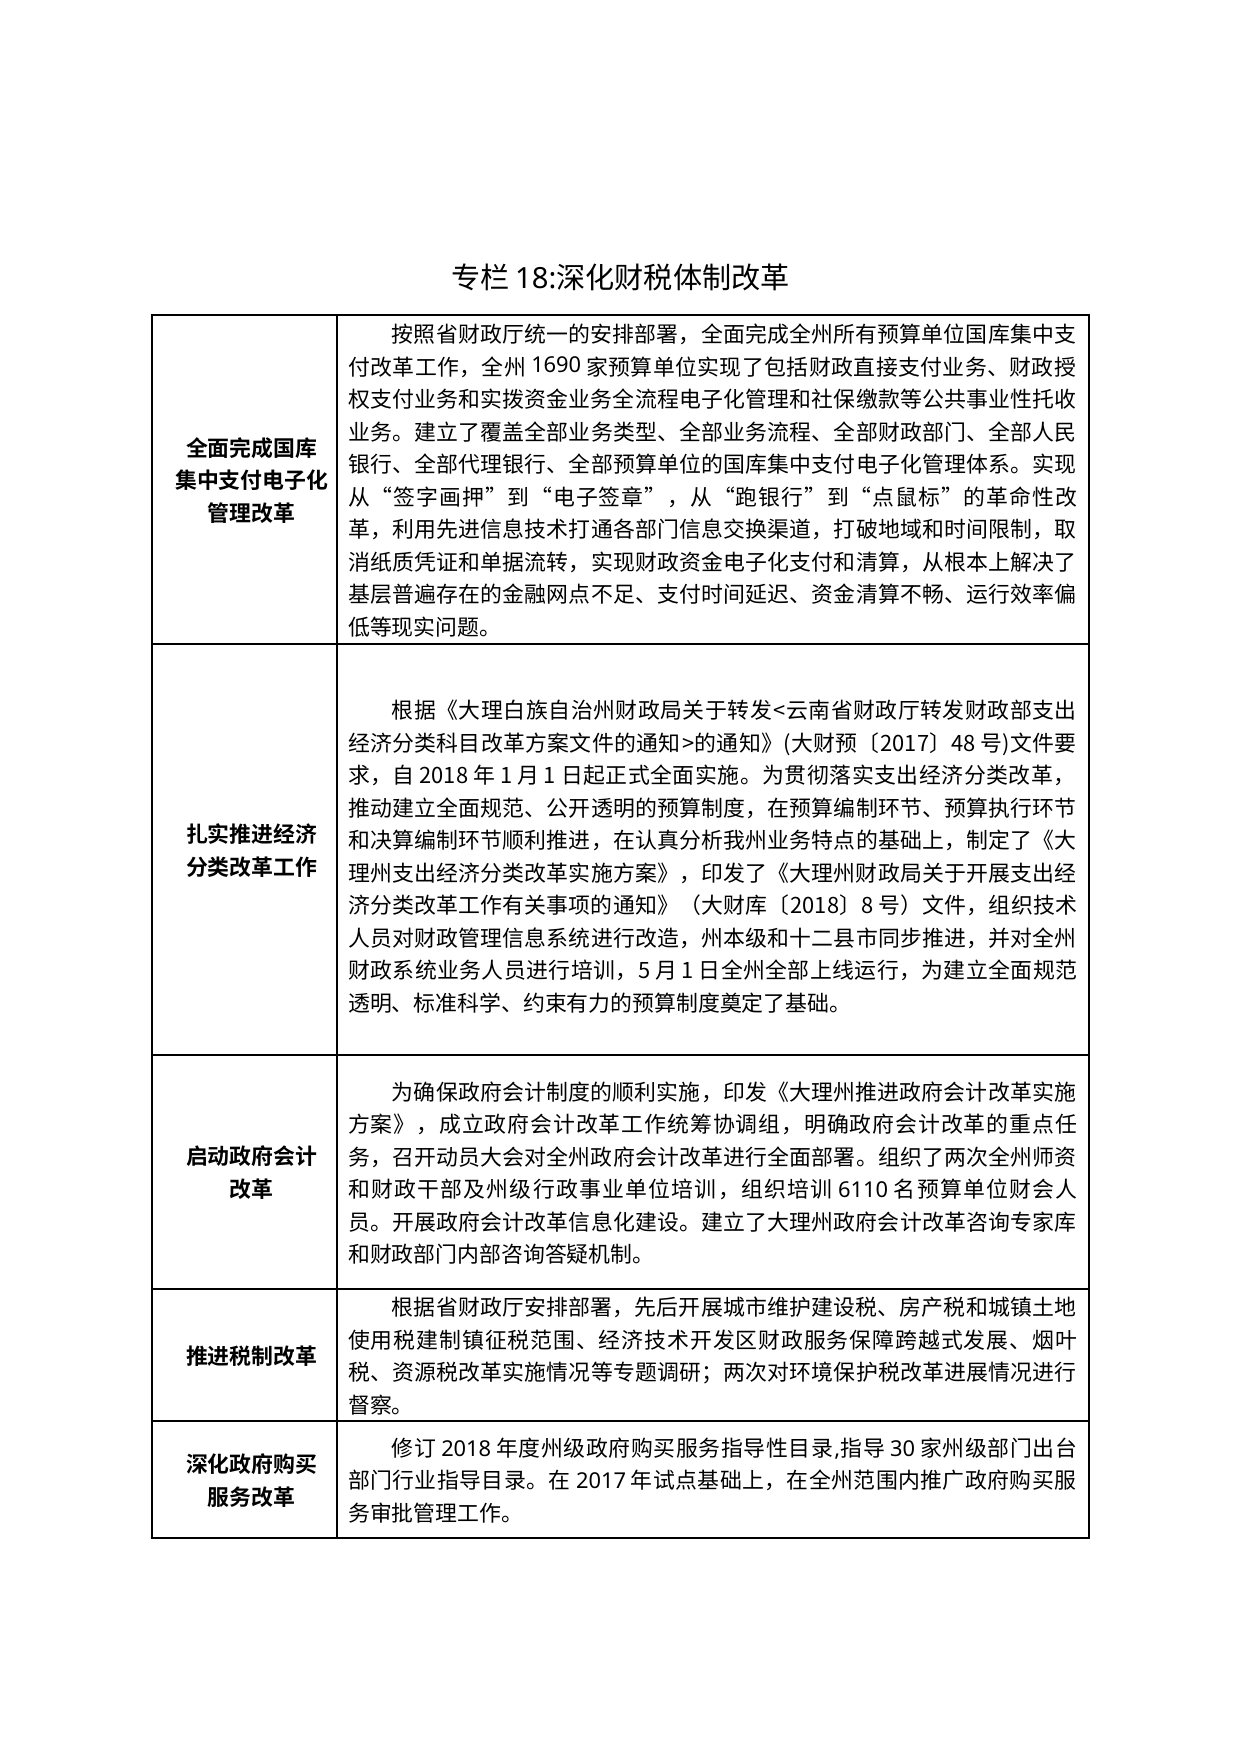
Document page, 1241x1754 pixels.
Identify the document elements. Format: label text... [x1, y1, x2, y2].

table_cell 深化政府购买 服务改革 [153, 1422, 336, 1537]
table_cell 根据省财政厅安排部署，先后开展城市维护建设税、房产税和城镇土地使用税建制镇征税范围、经济技术开发区财政服务保障跨越式发展、烟叶税、资源税改革实施情况等专题调研；两次对环境保护税改革进展情况进行督察。 [338, 1290, 1088, 1420]
table_cell 启动政府会计 改革 [153, 1056, 336, 1288]
table_cell 根据《大理白族自治州财政局关于转发<云南省财政厅转发财政部支出经济分类科目改革方案文件的通知>的通知》(大财预〔2017〕48号)文件要求，自2018年1月1日起正式全面实施。为贯彻落实支出经济分类改革，推动建立全面规范、公开透明的预算制度，在预算编制环节、预算执行环节和决算编制环节顺利推进，在认真分析我州业务特点的基础上，制定了《大理州支出经济分类改革实施方案》，印发了《大理州财政局关于开展支出经济分类改革工作有关事项的通知》（大财库〔2018〕8号）文件，组织技术人员对财政管理信息系统进行改造，州本级和十二县市同步推进，并对全州财政系统业务人员进行培训，5月1日全州全部上线运行，为建立全面规范透明、标准科学、约束有力的预算制度奠定了基础。 [338, 645, 1088, 1053]
table_cell 修订2018年度州级政府购买服务指导性目录,指导30家州级部门出台部门行业指导目录。在2017年试点基础上，在全州范围内推广政府购买服务审批管理工作。 [338, 1422, 1088, 1537]
table_header 按照省财政厅统一的安排部署，全面完成全州所有预算单位国库集中支付改革工作，全州1690家预算单位实现了包括财政直接支付业务、财政授权支付业务和实拨资金业务全流程电子化管理和社保缴款等公共事业性托收业务。建立了覆盖全部业务类型、全部业务流程、全部财政部门、全部人民银行、全部代理银行、全部预算单位的国库集中支付电子化管理体系。实现从“签字画押”到“电子签章”，从“跑银行”到“点鼠标”的革命性改革，利用先进信息技术打通各部门信息交换渠道，打破地域和时间限制，取消纸质凭证和单据流转，实现财政资金电子化支付和清算，从根本上解决了基层普遍存在的金融网点不足、支付时间延迟、资金清算不畅、运行效率偏低等现实问题。 [338, 316, 1088, 643]
text 专栏18:深化财税体制改革 [142, 255, 1098, 297]
table_cell 扎实推进经济 分类改革工作 [153, 645, 336, 1053]
table_cell 推进税制改革 [153, 1290, 336, 1420]
table_header 全面完成国库 集中支付电子化 管理改革 [153, 316, 336, 643]
table_cell 为确保政府会计制度的顺利实施，印发《大理州推进政府会计改革实施方案》，成立政府会计改革工作统筹协调组，明确政府会计改革的重点任务，召开动员大会对全州政府会计改革进行全面部署。组织了两次全州师资和财政干部及州级行政事业单位培训，组织培训6110名预算单位财会人员。开展政府会计改革信息化建设。建立了大理州政府会计改革咨询专家库和财政部门内部咨询答疑机制。 [338, 1056, 1088, 1288]
